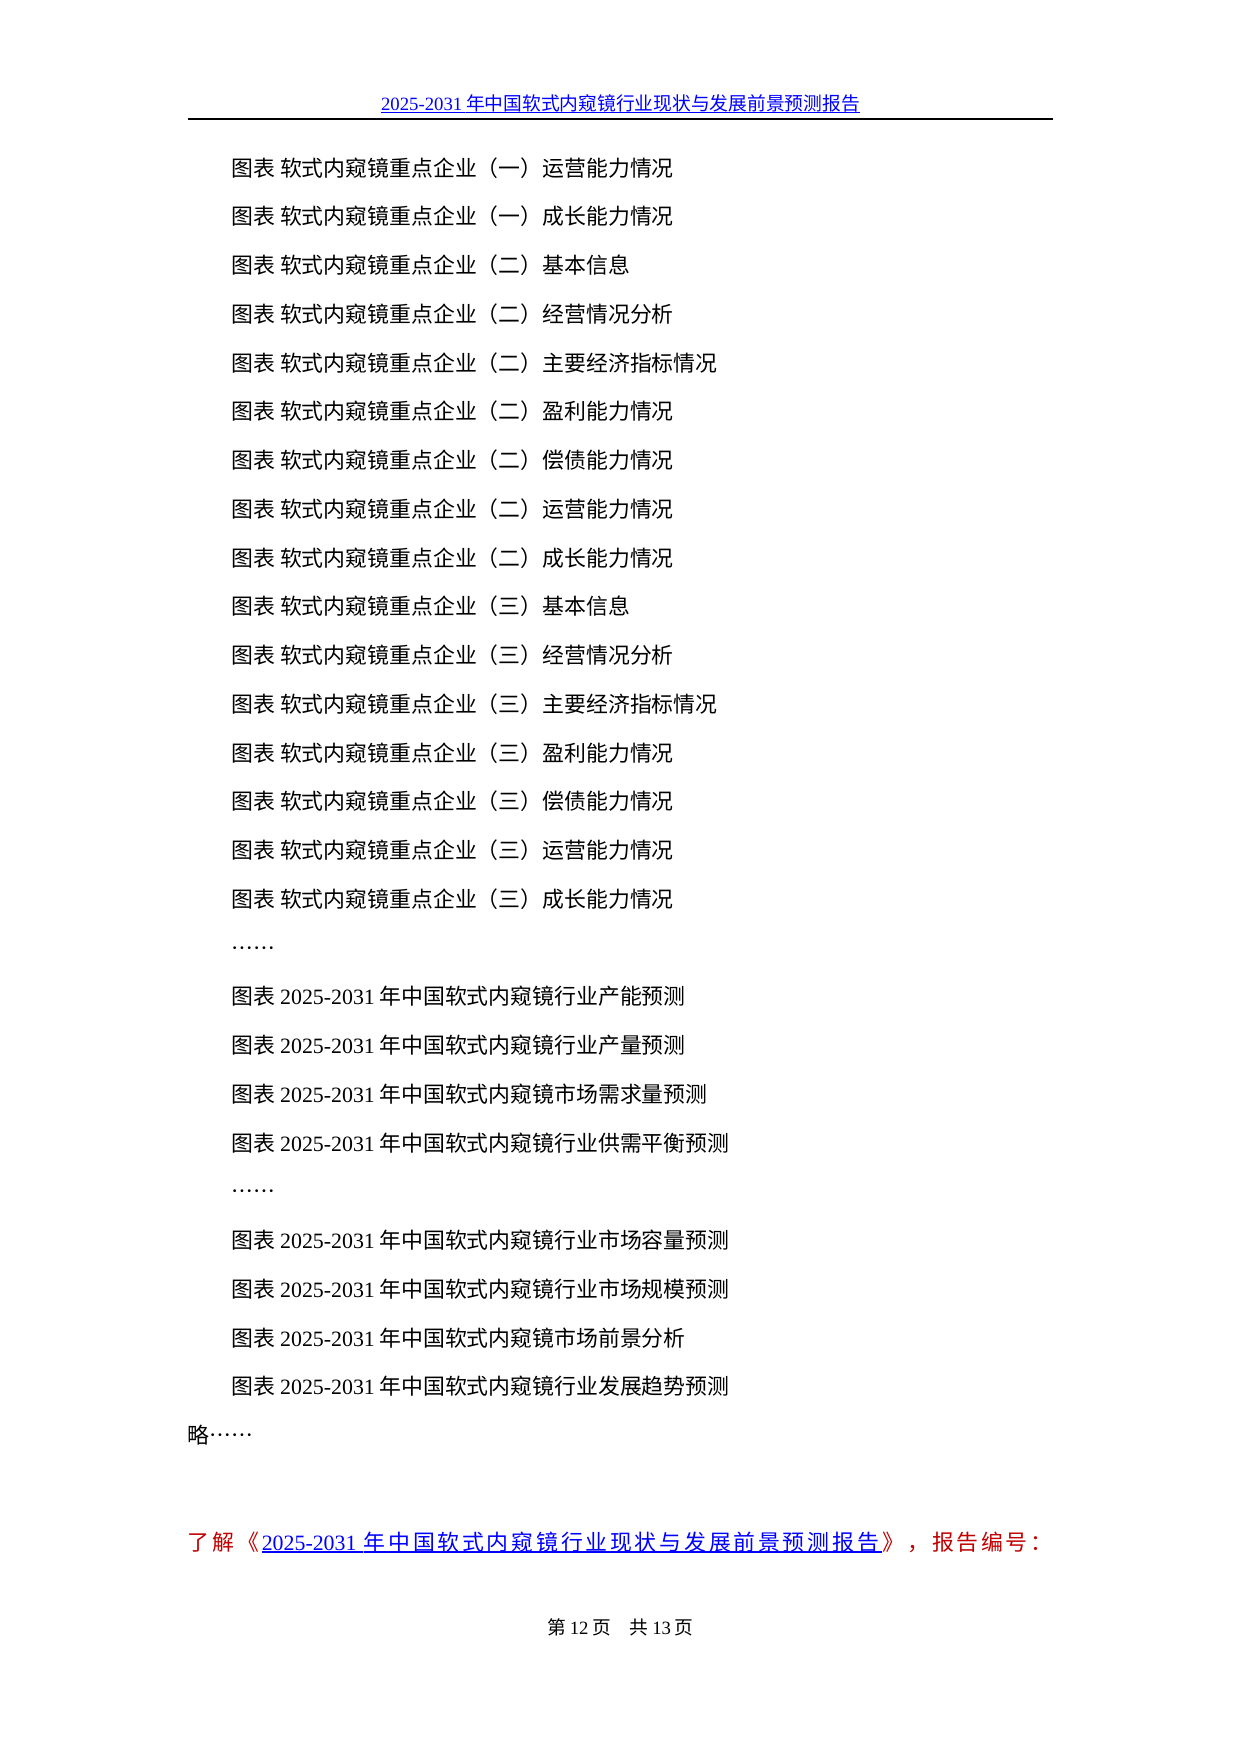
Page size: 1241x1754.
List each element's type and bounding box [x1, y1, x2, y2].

text [187, 150, 1053, 1450]
text [187, 1524, 1053, 1557]
